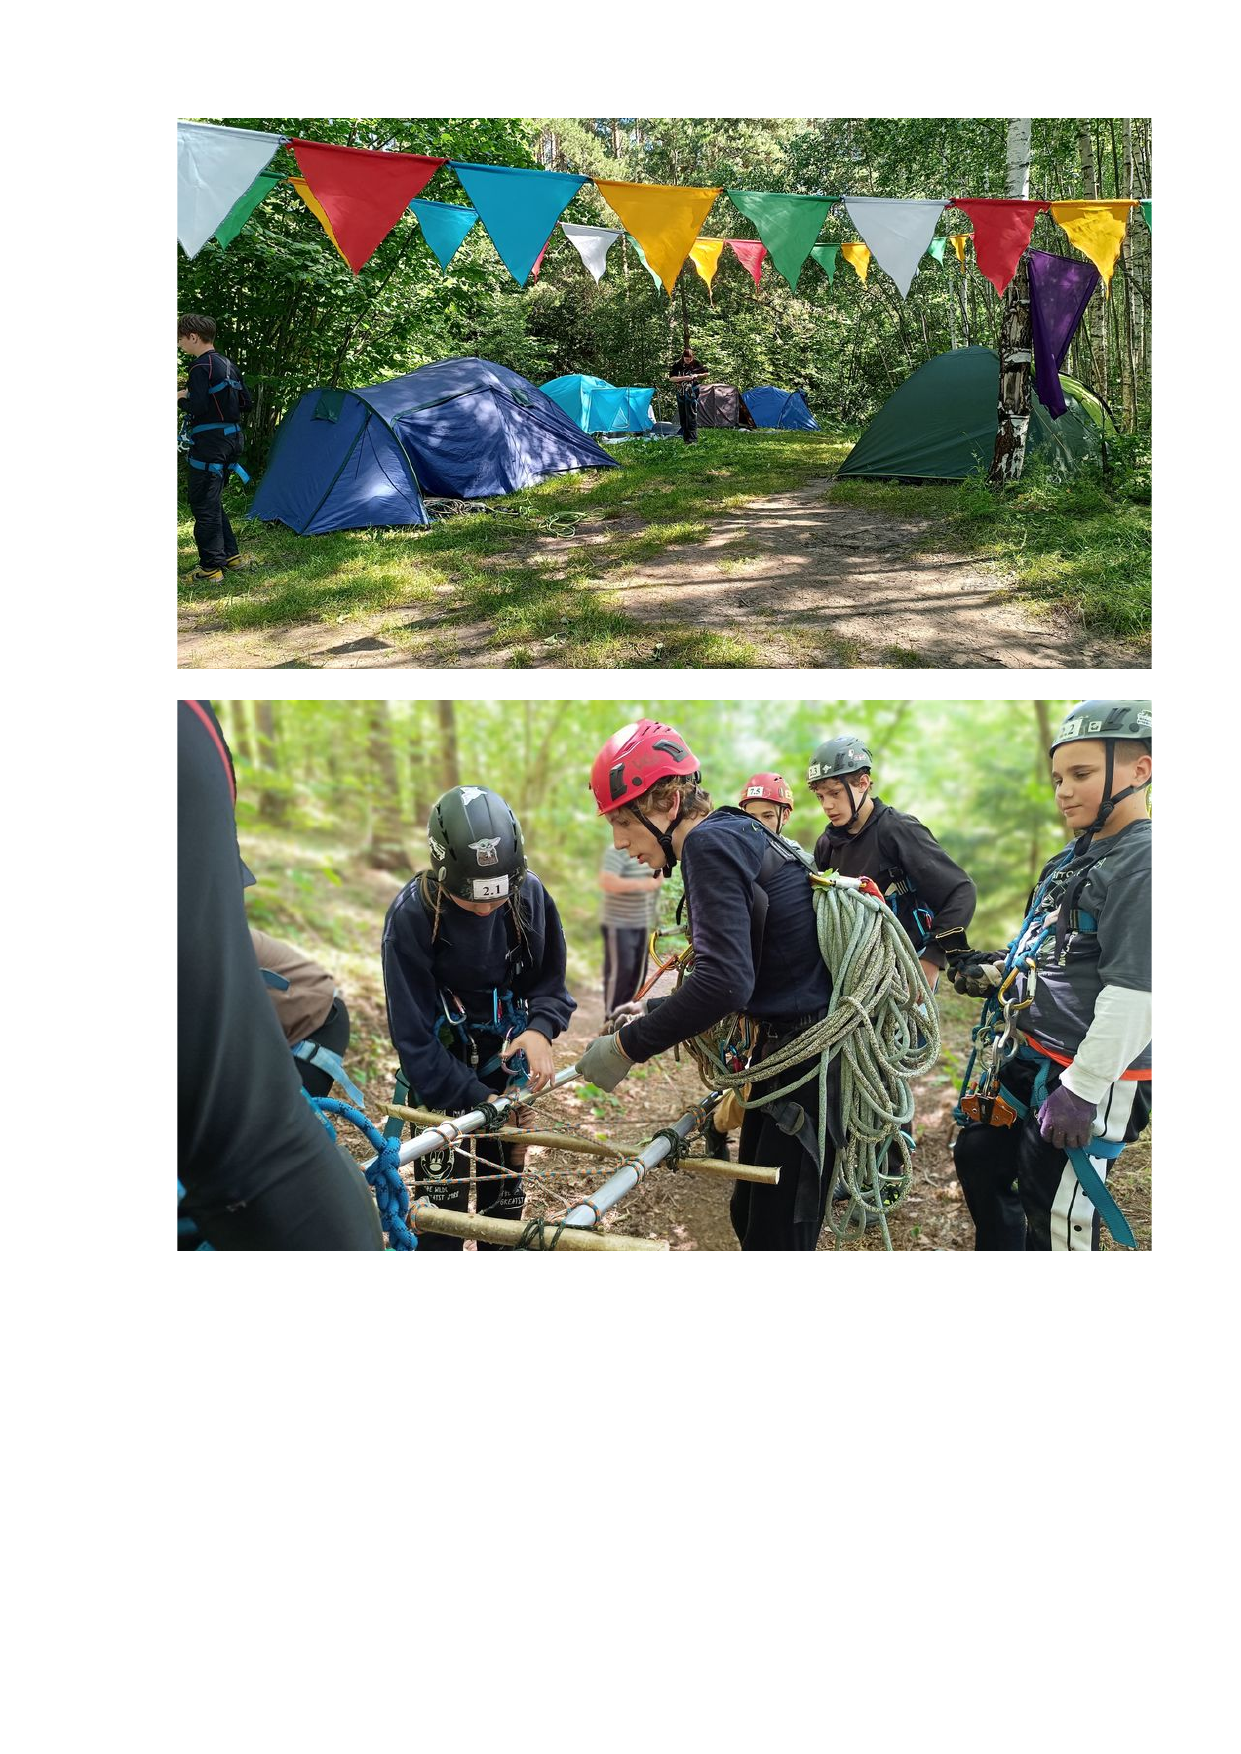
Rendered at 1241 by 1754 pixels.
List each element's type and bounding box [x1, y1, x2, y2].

picture [177, 700, 1152, 1251]
picture [177, 118, 1152, 669]
